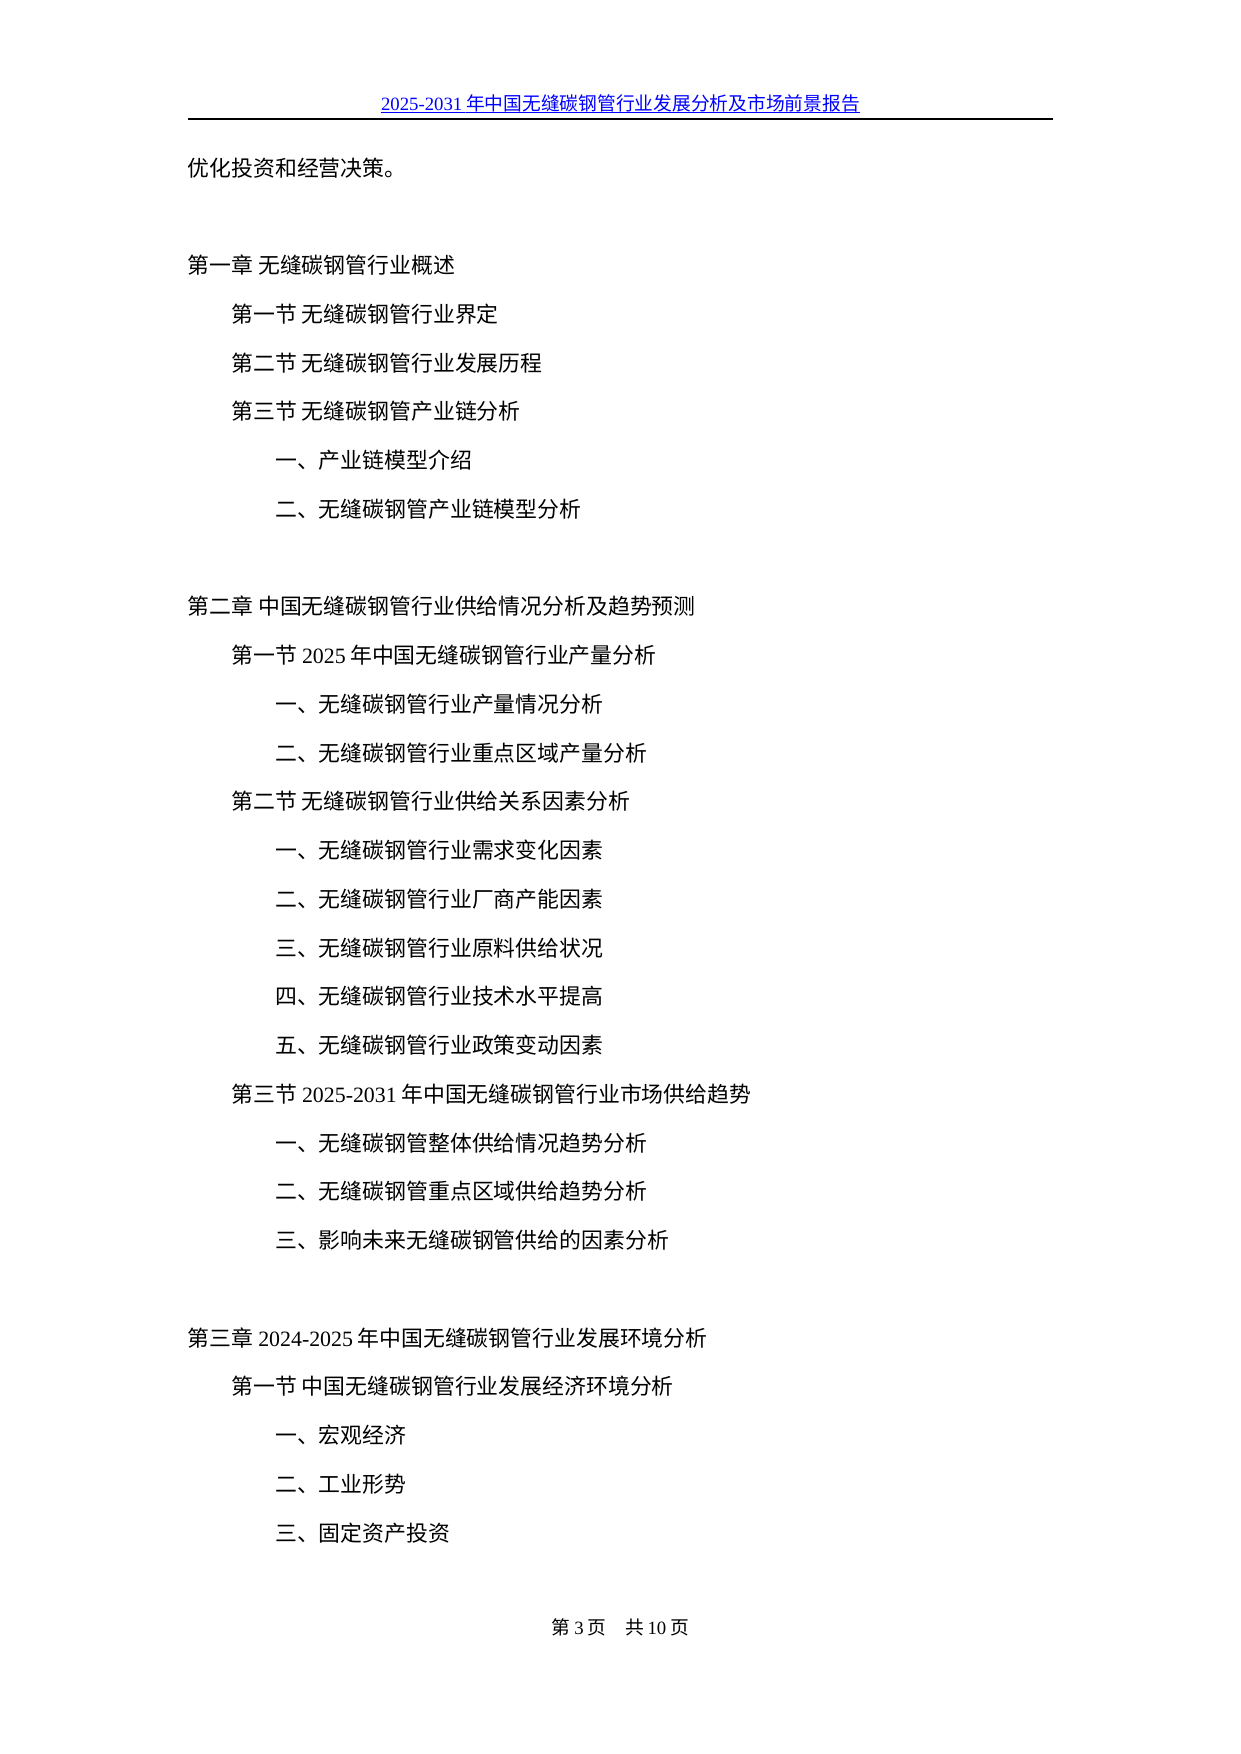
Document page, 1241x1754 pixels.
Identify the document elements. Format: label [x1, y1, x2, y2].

text [187, 150, 1053, 1548]
